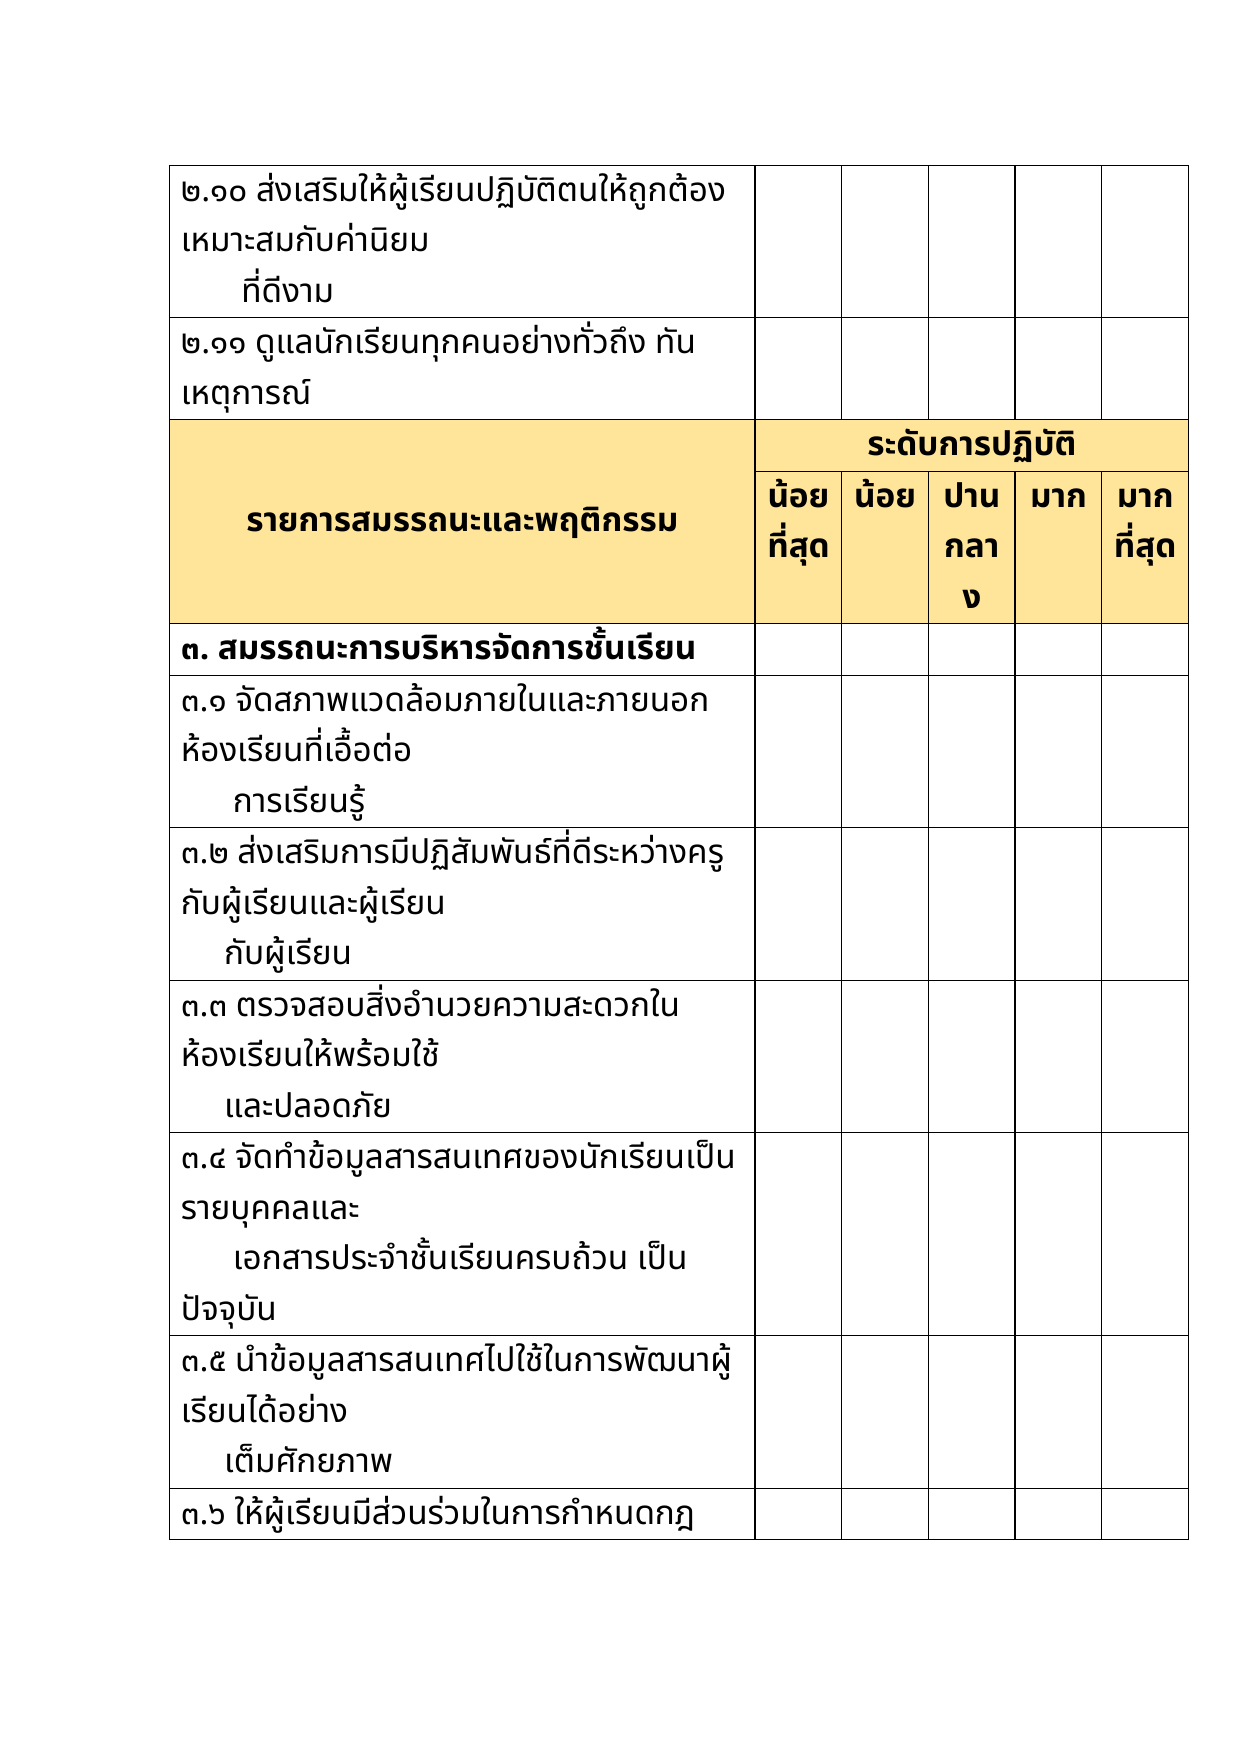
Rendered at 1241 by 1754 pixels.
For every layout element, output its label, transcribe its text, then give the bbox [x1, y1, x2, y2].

table_cell [1102, 676, 1188, 827]
table_cell [1102, 1336, 1188, 1488]
table_cell [1016, 828, 1101, 980]
table_cell [929, 318, 1014, 419]
table_cell [842, 318, 928, 419]
table_cell ปานกลาง [929, 472, 1014, 623]
table_cell [842, 1133, 928, 1335]
table_cell [1102, 166, 1188, 317]
table_cell น้อยที่สุด [756, 472, 841, 623]
table_cell [842, 676, 928, 827]
table_cell [929, 166, 1014, 317]
table_cell [929, 828, 1014, 980]
table_cell [842, 624, 928, 675]
table_cell มากที่สุด [1102, 472, 1188, 623]
table_cell [1016, 1489, 1101, 1539]
table_cell [929, 1489, 1014, 1539]
table_cell [1016, 624, 1101, 675]
table_cell [1016, 1133, 1101, 1335]
table_cell [1016, 1336, 1101, 1488]
table_cell [756, 166, 841, 317]
table_cell [929, 1133, 1014, 1335]
table_cell ๓.๒ ส่งเสริมการมีปฏิสัมพันธ์ที่ดีระหว่างครูกับผู้เรียนและผู้เรียน กับผู้เรียน [170, 828, 754, 980]
table_cell [1102, 624, 1188, 675]
table_cell มาก [1016, 472, 1101, 623]
table_cell [929, 676, 1014, 827]
table_cell [756, 318, 841, 419]
table_cell [1016, 318, 1101, 419]
table_cell [1102, 318, 1188, 419]
table_cell ๓.๓ ตรวจสอบสิ่งอำนวยความสะดวกในห้องเรียนให้พร้อมใช้ และปลอดภัย [170, 981, 754, 1132]
table_cell ๒.๑๑ ดูแลนักเรียนทุกคนอย่างทั่วถึง ทันเหตุการณ์ [170, 318, 754, 419]
table_cell [842, 166, 928, 317]
table_cell [929, 1336, 1014, 1488]
table_cell [1102, 981, 1188, 1132]
table_cell [842, 1489, 928, 1539]
table_cell [1102, 1133, 1188, 1335]
table_cell [756, 828, 841, 980]
table_cell [1016, 981, 1101, 1132]
table_cell น้อย [842, 472, 928, 623]
table_cell ๓.๔ จัดทำข้อมูลสารสนเทศของนักเรียนเป็นรายบุคคลและ เอกสารประจำชั้นเรียนครบถ้วน เป็นปัจจุบัน [170, 1133, 754, 1335]
table_cell [842, 828, 928, 980]
table_cell [929, 981, 1014, 1132]
table_cell ๓.๑ จัดสภาพแวดล้อมภายในและภายนอกห้องเรียนที่เอื้อต่อ การเรียนรู้ [170, 676, 754, 827]
table_cell ระดับการปฏิบัติ [756, 420, 1188, 471]
table_cell [756, 676, 841, 827]
table_cell [1102, 1489, 1188, 1539]
table_cell [756, 1336, 841, 1488]
table_cell ๒.๑๐ ส่งเสริมให้ผู้เรียนปฏิบัติตนให้ถูกต้องเหมาะสมกับค่านิยม ที่ดีงาม [170, 166, 754, 317]
table_cell [756, 1489, 841, 1539]
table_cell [170, 1489, 754, 1539]
table_cell [756, 1133, 841, 1335]
table_cell [756, 624, 841, 675]
table_cell ๓. สมรรถนะการบริหารจัดการชั้นเรียน [170, 624, 754, 675]
table_cell ๓.๕ นำข้อมูลสารสนเทศไปใช้ในการพัฒนาผู้เรียนได้อย่าง เต็มศักยภาพ [170, 1336, 754, 1488]
table_cell รายการสมรรถนะและพฤติกรรม [170, 420, 754, 623]
table_cell [1016, 676, 1101, 827]
table_cell [842, 1336, 928, 1488]
table_cell [756, 981, 841, 1132]
table_cell [842, 981, 928, 1132]
table_cell [1016, 166, 1101, 317]
table_cell [929, 624, 1014, 675]
table_cell [1102, 828, 1188, 980]
